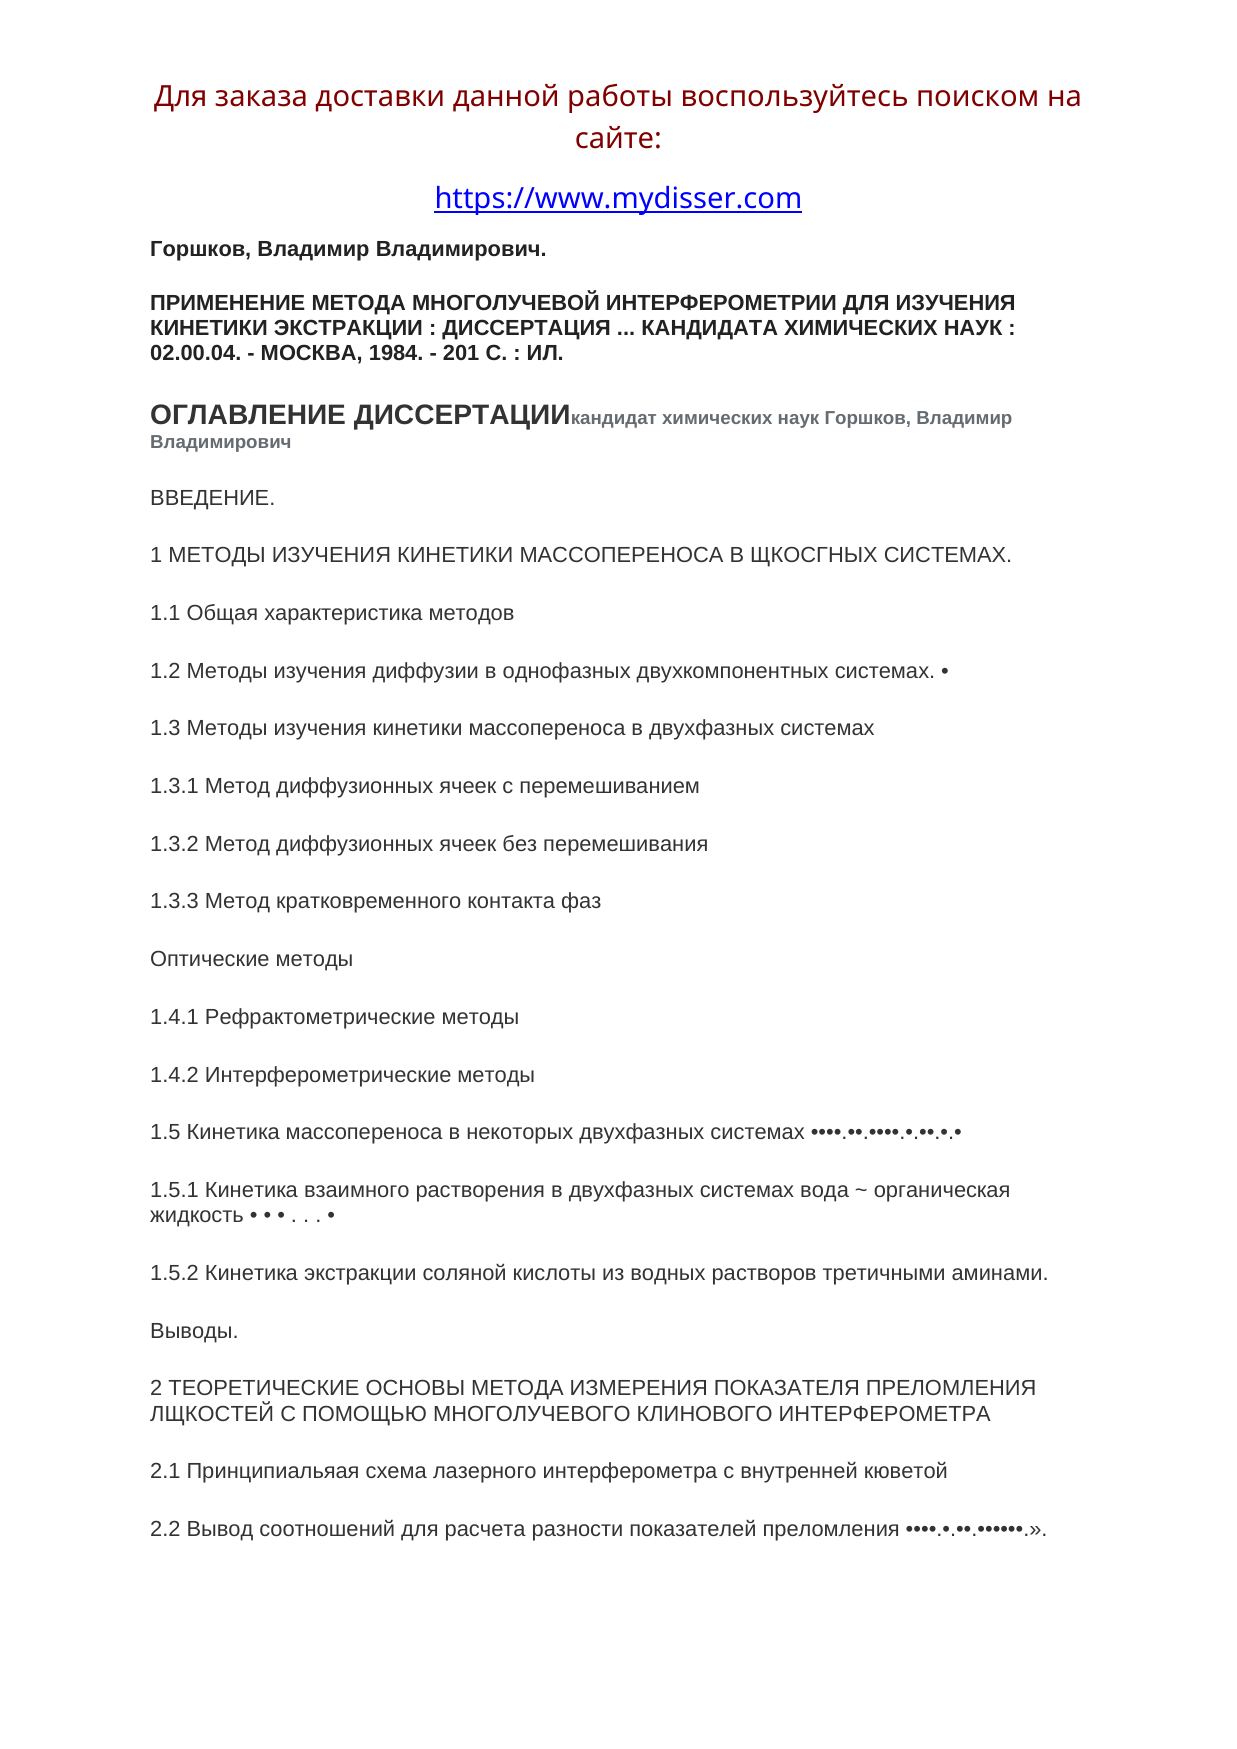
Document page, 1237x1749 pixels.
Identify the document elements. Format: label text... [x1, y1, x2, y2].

text 1.1 Общая характеристика методов [150, 600, 1086, 625]
text 1.5.2 Кинетика экстракции соляной кислоты из водных растворов третичными аминами. [150, 1260, 1086, 1285]
text 2.2 Вывод соотношений для расчета разности показателей преломления ••••.•.••.••••••.». [150, 1516, 1086, 1541]
subtitle Применение метода многолучевой интерферометрии для изучения кинетики экстракции : диссертация ... кандидата химических наук : 02.00.04. - Москва, 1984. - 201 с. : ил. [150, 290, 1086, 366]
text 1.2 Методы изучения диффузии в однофазных двухкомпонентных системах. • [150, 658, 1086, 683]
text 1.3.1 Метод диффузионных ячеек с перемешиванием [150, 773, 1086, 798]
text 1.5.1 Кинетика взаимного растворения в двухфазных системах вода ~ органическая жидкость • • • . . . • [150, 1177, 1086, 1227]
subtitle Оглавление диссертациикандидат химических наук Горшков, Владимир Владимирович [150, 398, 1086, 452]
text Оптические методы [150, 946, 1086, 971]
text 1.3.3 Метод кратковременного контакта фаз [150, 888, 1086, 914]
text Выводы. [150, 1318, 1086, 1343]
text 2.1 Принципиальяая схема лазерного интерферометра с внутренней кюветой [150, 1458, 1086, 1483]
text Горшков, Владимир Владимирович. [150, 236, 1086, 261]
text 1.4.1 Рефрактометрические методы [150, 1004, 1086, 1029]
text 1.3 Методы изучения кинетики массопереноса в двухфазных системах [150, 715, 1086, 741]
text 1.3.2 Метод диффузионных ячеек без перемешивания [150, 831, 1086, 856]
text ВВЕДЕНИЕ. [150, 484, 1086, 510]
text 1.4.2 Интерферометрические методы [150, 1062, 1086, 1087]
text 2 ТЕОРЕТИЧЕСКИЕ ОСНОВЫ МЕТОДА ИЗМЕРЕНИЯ ПОКАЗАТЕЛЯ ПРЕЛОМЛЕНИЯ ЛЩКОСТЕЙ С ПОМОЩЬЮ МНОГОЛУЧЕВОГО КЛИНОВОГО ИНТЕРФЕРОМЕТРА [150, 1375, 1086, 1426]
text 1.5 Кинетика массопереноса в некоторых двухфазных системах ••••.••.••••.•.••.•.• [150, 1119, 1086, 1144]
text 1 МЕТОДЫ ИЗУЧЕНИЯ КИНЕТИКИ МАССОПЕРЕНОСА В ЩКОСГНЫХ СИСТЕМАХ. [150, 542, 1086, 567]
